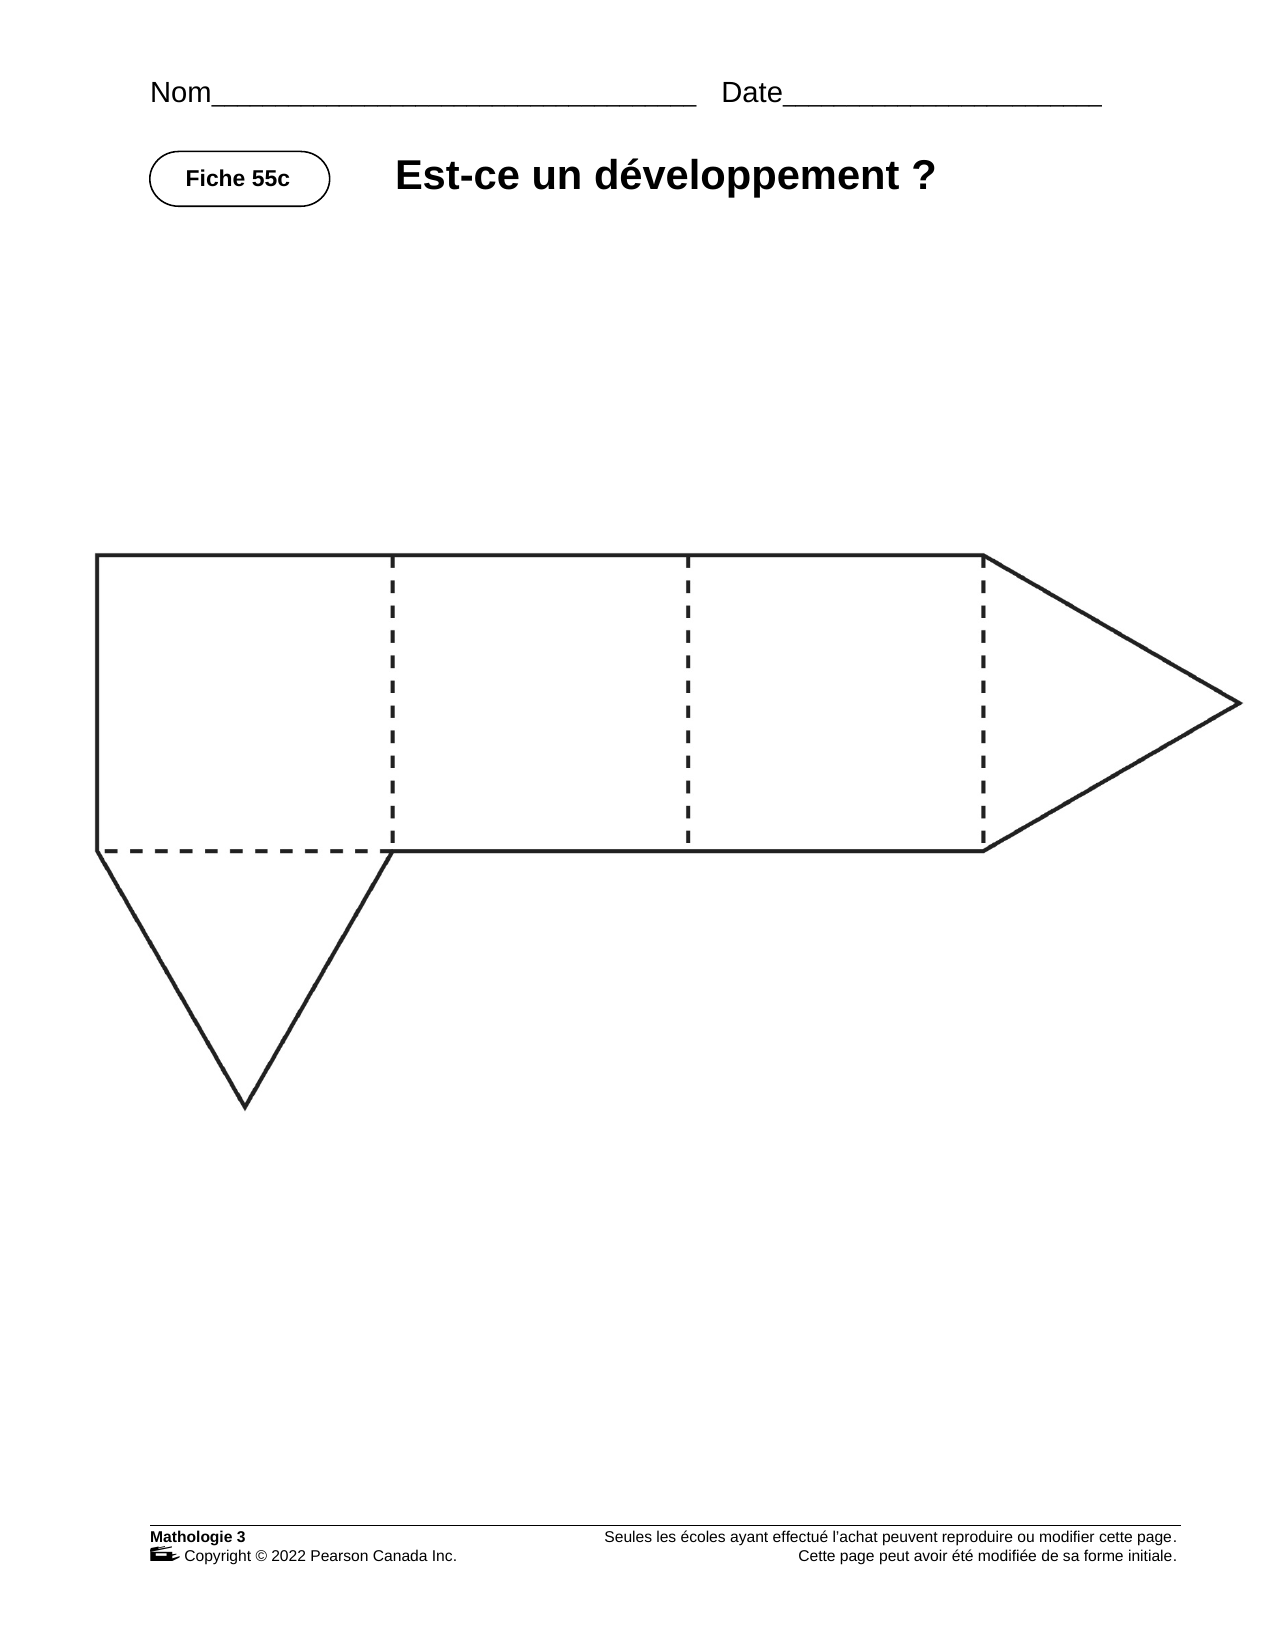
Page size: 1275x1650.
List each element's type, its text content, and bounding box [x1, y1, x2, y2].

picture [150, 1546, 180, 1561]
picture [77, 535, 1259, 1127]
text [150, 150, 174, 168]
text Est-ce un développement ? [306, 150, 1181, 198]
